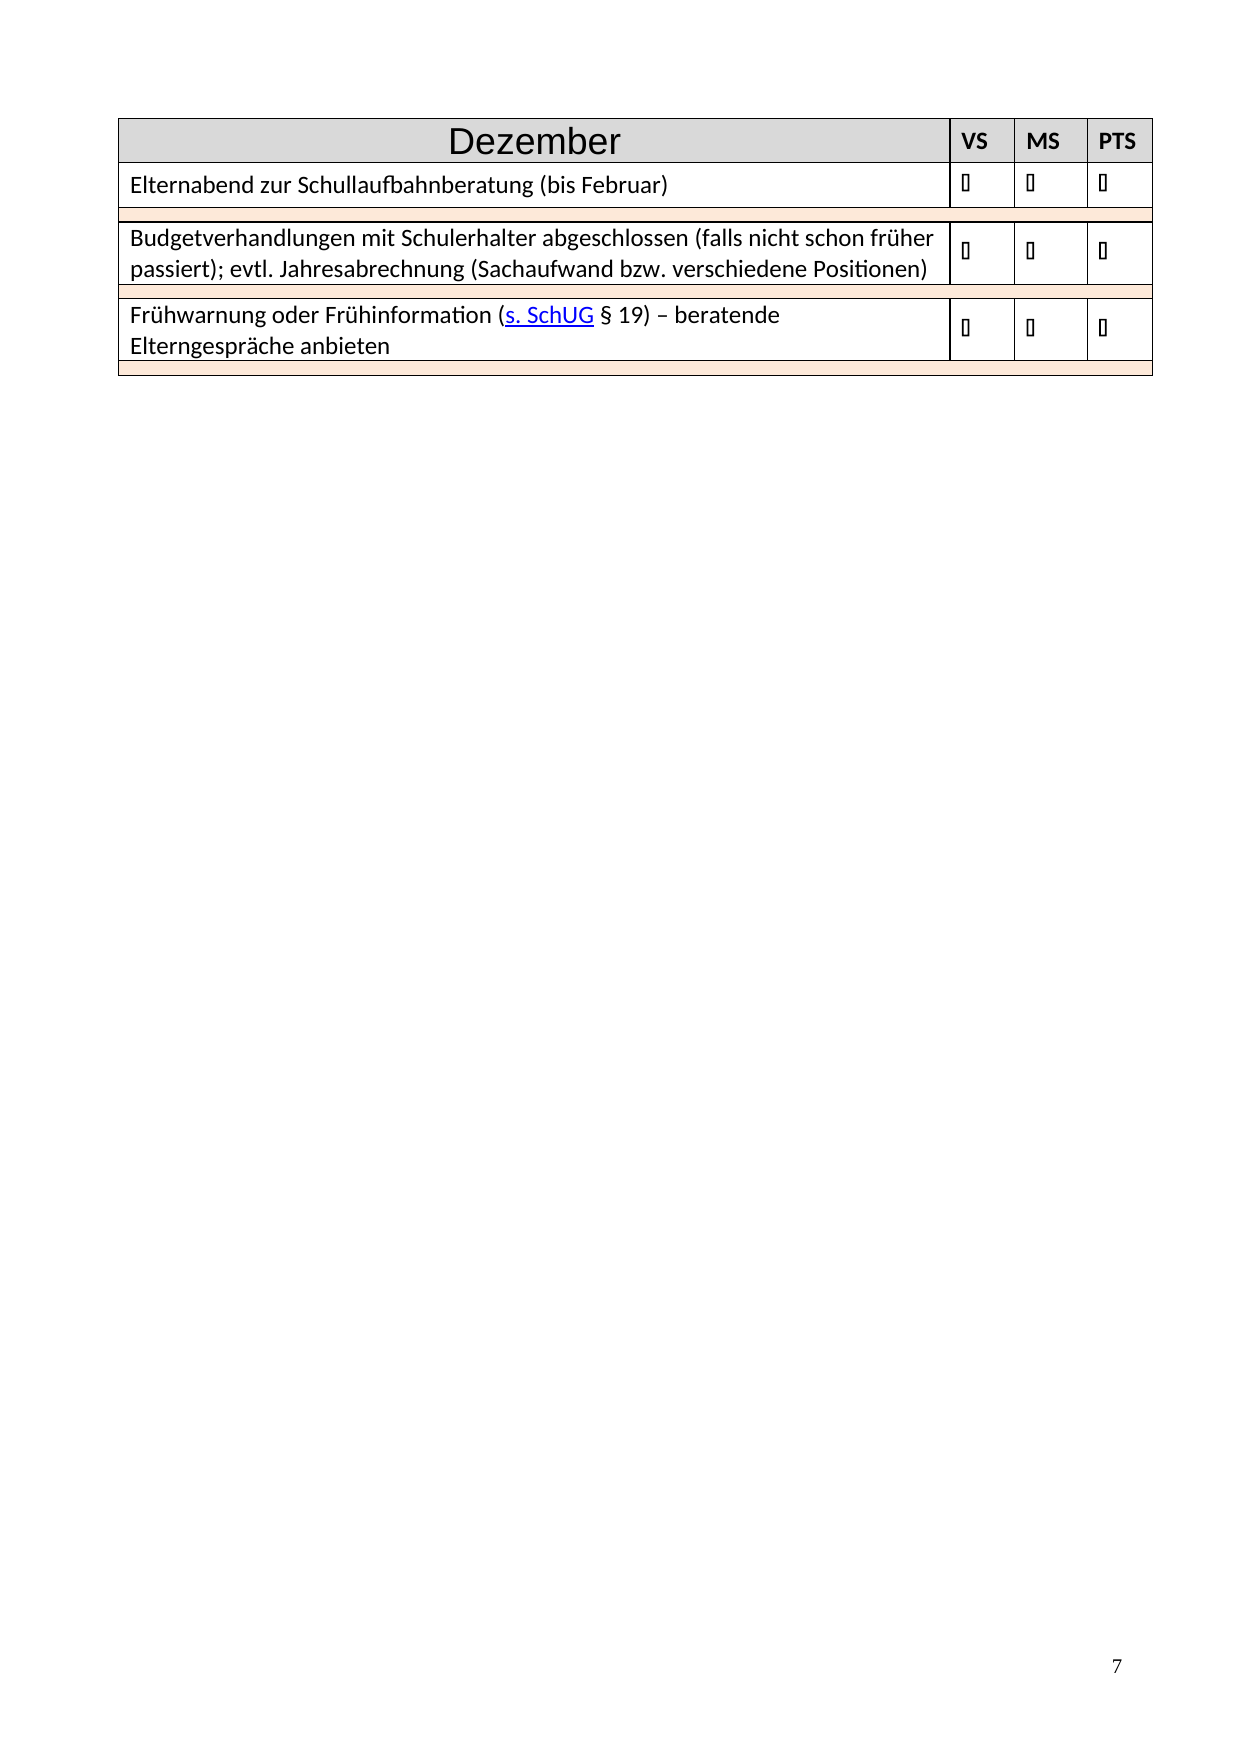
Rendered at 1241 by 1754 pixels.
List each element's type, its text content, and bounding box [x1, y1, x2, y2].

table_cell [1088, 223, 1152, 283]
table_cell [1088, 299, 1152, 360]
table_header MS [1015, 119, 1087, 162]
table_header PTS [1088, 119, 1152, 162]
table_cell Elternabend zur Schullaufbahnberatung (bis Februar) [119, 163, 949, 207]
table_cell [1015, 163, 1087, 207]
table_cell [119, 208, 1152, 221]
table_cell Budgetverhandlungen mit Schulerhalter abgeschlossen (falls nicht schon früher passiert); evtl. Jahresabrechnung (Sachaufwand bzw. verschiedene Positionen) [119, 223, 949, 283]
table_cell Frühwarnung oder Frühinformation (s. SchUG § 19) – beratende Elterngespräche anbieten [119, 299, 949, 360]
table_cell [119, 285, 1152, 298]
table_header Dezember [119, 119, 949, 162]
table_cell [1088, 163, 1152, 207]
table_cell [951, 223, 1014, 283]
table_header VS [951, 119, 1014, 162]
table_cell [1015, 299, 1087, 360]
table_cell [119, 361, 1152, 375]
table_cell [1015, 223, 1087, 283]
table_cell [951, 163, 1014, 207]
table_cell [951, 299, 1014, 360]
